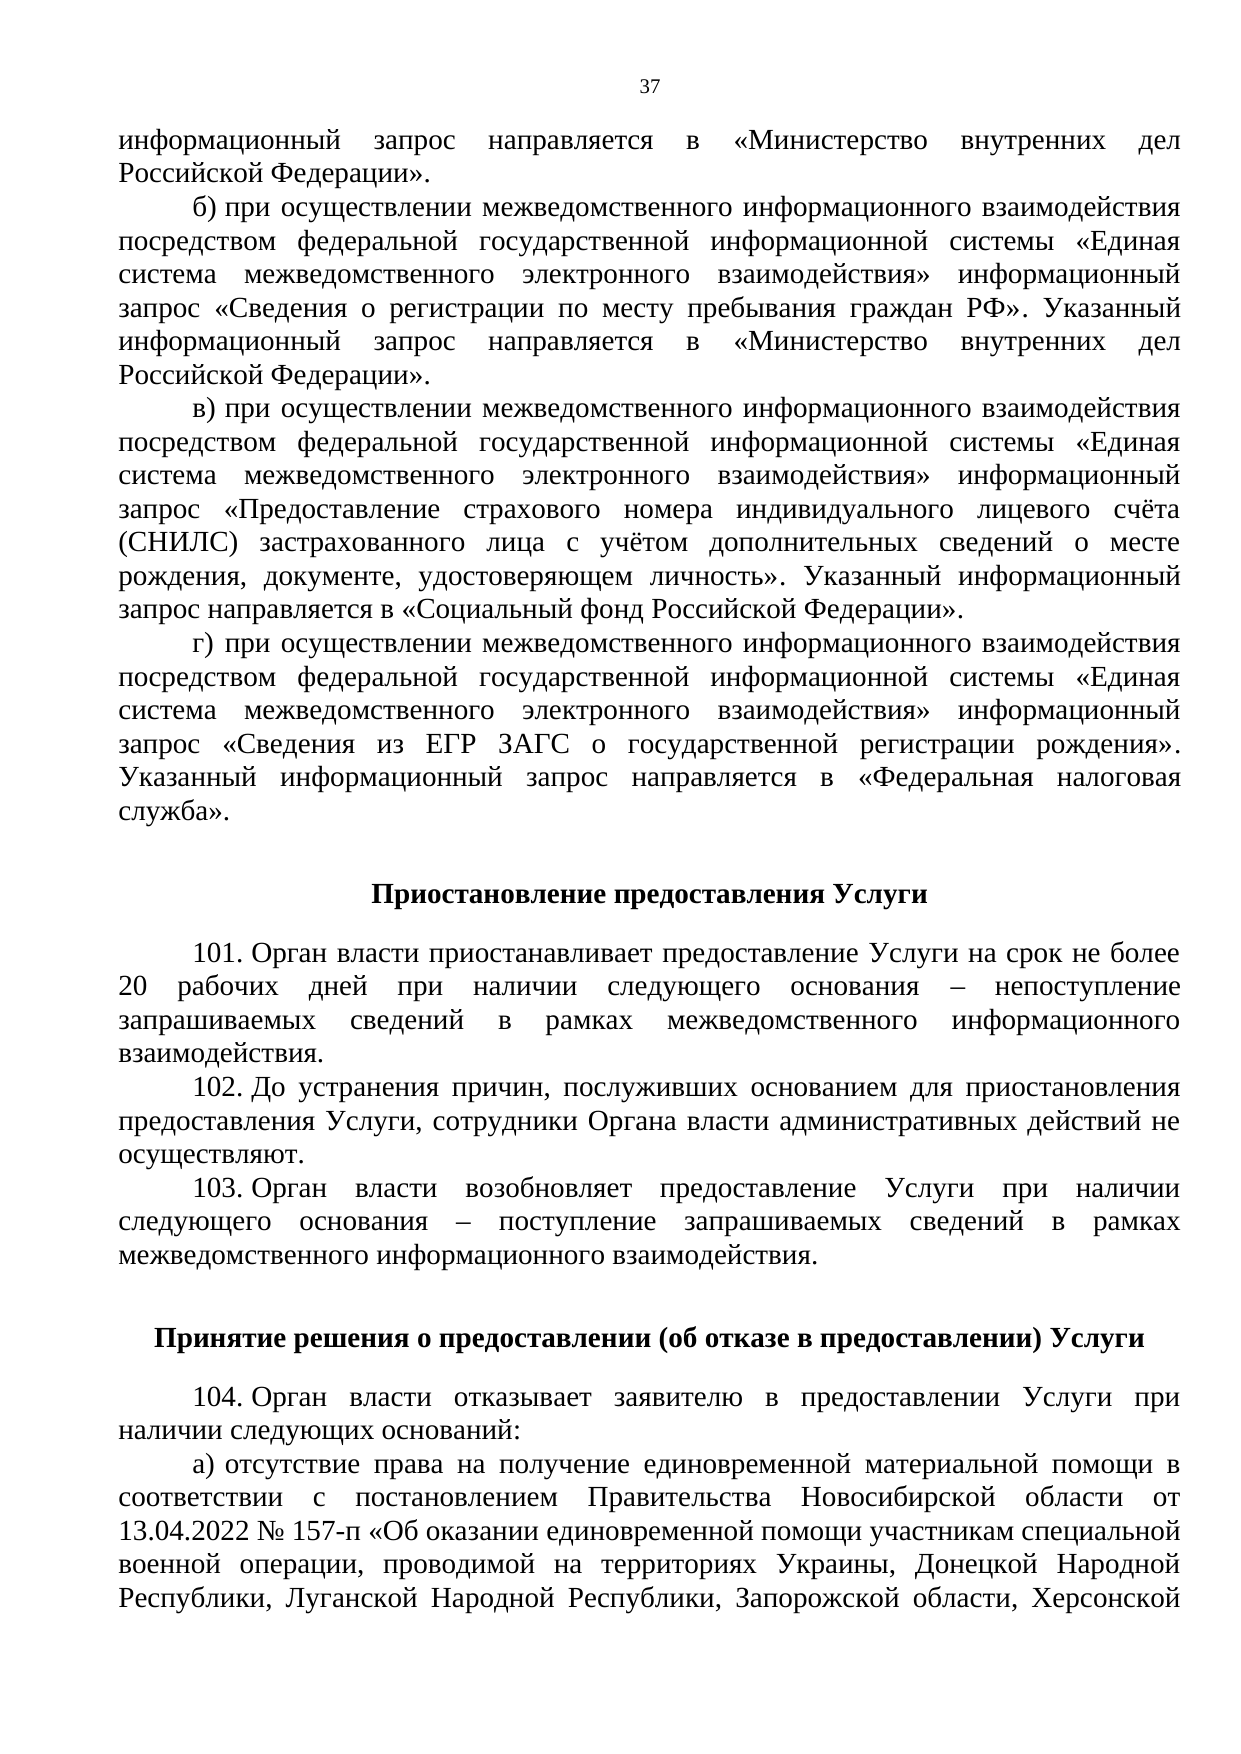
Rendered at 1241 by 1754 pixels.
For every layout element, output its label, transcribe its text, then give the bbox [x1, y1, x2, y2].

list Орган власти приостанавливает предоставление Услуги на срок не более 20 рабочих дней при наличии следующего основания – непоступление запрашиваемых сведений в рамках межведомственного информационного взаимодействия. [118, 935, 1181, 1069]
text Приостановление предоставления Услуги [118, 876, 1181, 910]
list До устранения причин, послуживших основанием для приостановления предоставления Услуги, сотрудники Органа власти административных действий не осуществляют. [118, 1069, 1181, 1170]
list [118, 1446, 1181, 1614]
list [118, 122, 1181, 189]
list при осуществлении межведомственного информационного взаимодействия посредством федеральной государственной информационной системы «Единая система межведомственного электронного взаимодействия» информационный запрос «Сведения из ЕГР ЗАГС о государственной регистрации рождения». Указанный информационный запрос направляется в «Федеральная налоговая служба». [118, 625, 1181, 826]
list при осуществлении межведомственного информационного взаимодействия посредством федеральной государственной информационной системы «Единая система межведомственного электронного взаимодействия» информационный запрос «Сведения о регистрации по месту пребывания граждан РФ». Указанный информационный запрос направляется в «Министерство внутренних дел Российской Федерации». [118, 189, 1181, 390]
text Принятие решения о предоставлении (об отказе в предоставлении) Услуги [118, 1320, 1181, 1354]
list при осуществлении межведомственного информационного взаимодействия посредством федеральной государственной информационной системы «Единая система межведомственного электронного взаимодействия» информационный запрос «Предоставление страхового номера индивидуального лицевого счёта (СНИЛС) застрахованного лица с учётом дополнительных сведений о месте рождения, документе, удостоверяющем личность». Указанный информационный запрос направляется в «Социальный фонд Российской Федерации». [118, 390, 1181, 625]
list Орган власти отказывает заявителю в предоставлении Услуги при наличии следующих оснований: [118, 1379, 1181, 1446]
list Орган власти возобновляет предоставление Услуги при наличии следующего основания – поступление запрашиваемых сведений в рамках межведомственного информационного взаимодействия. [118, 1170, 1181, 1270]
